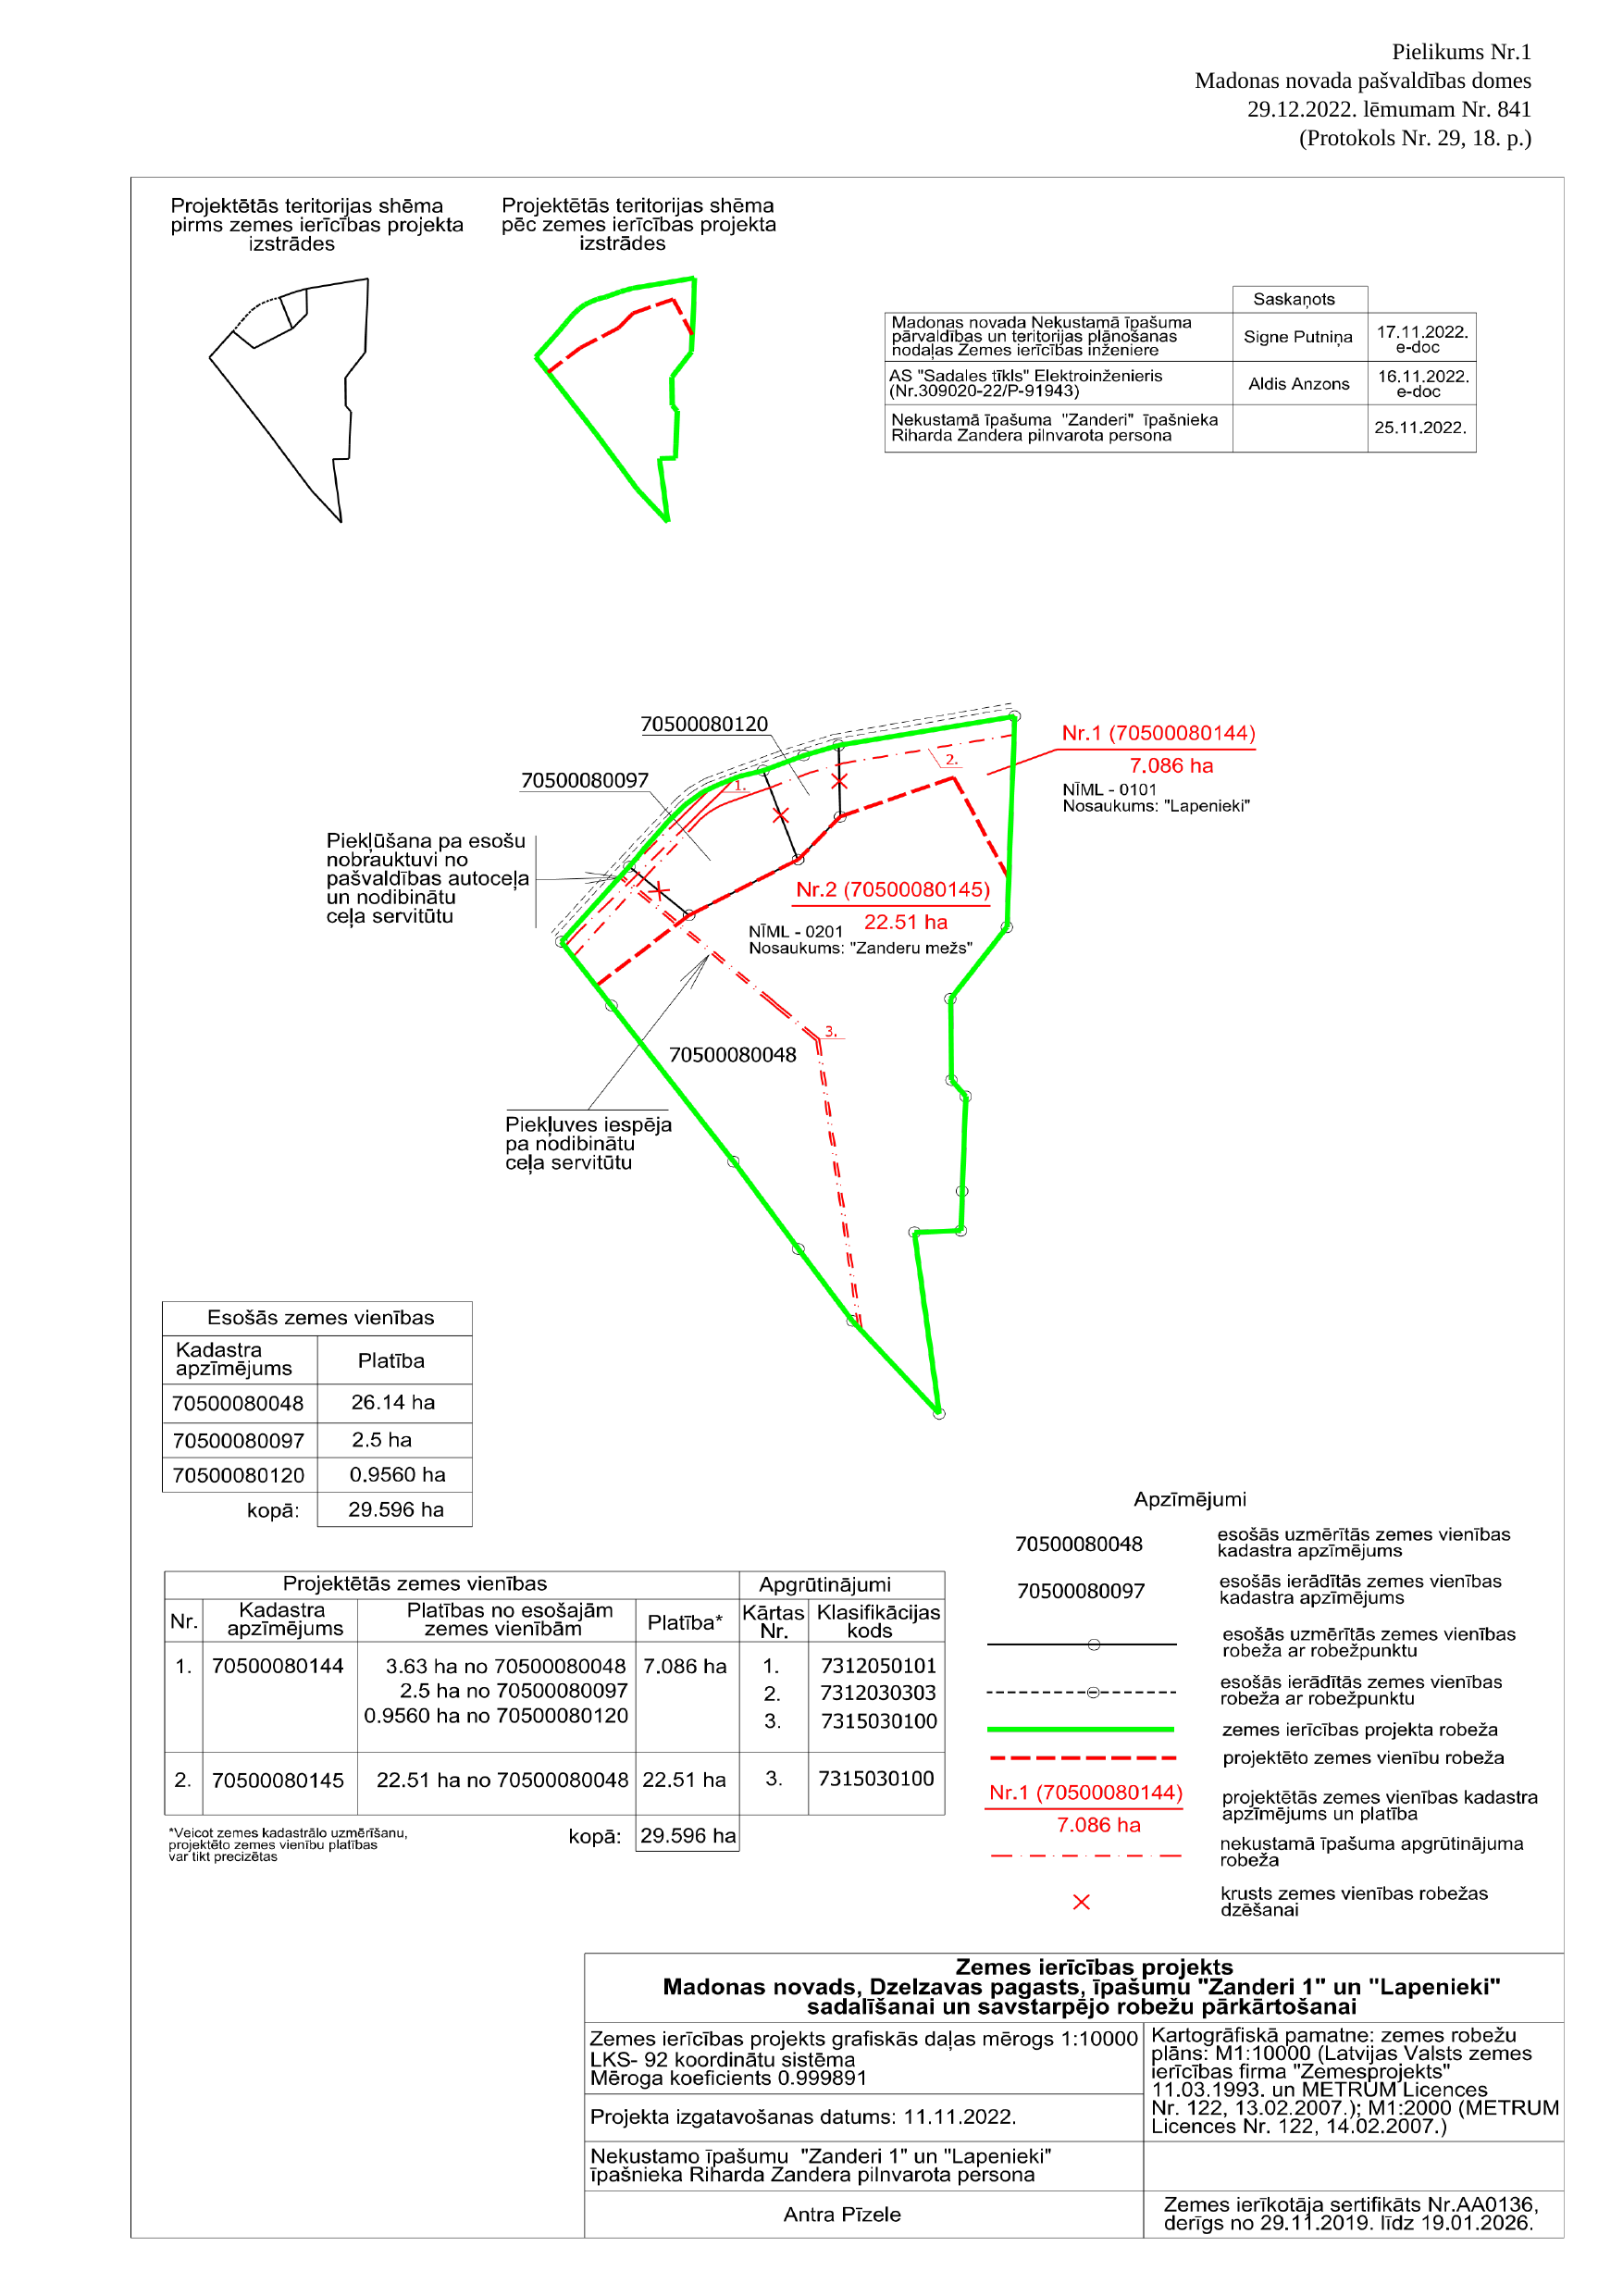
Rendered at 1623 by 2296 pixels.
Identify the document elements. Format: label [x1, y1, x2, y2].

picture [130, 176, 1565, 2239]
